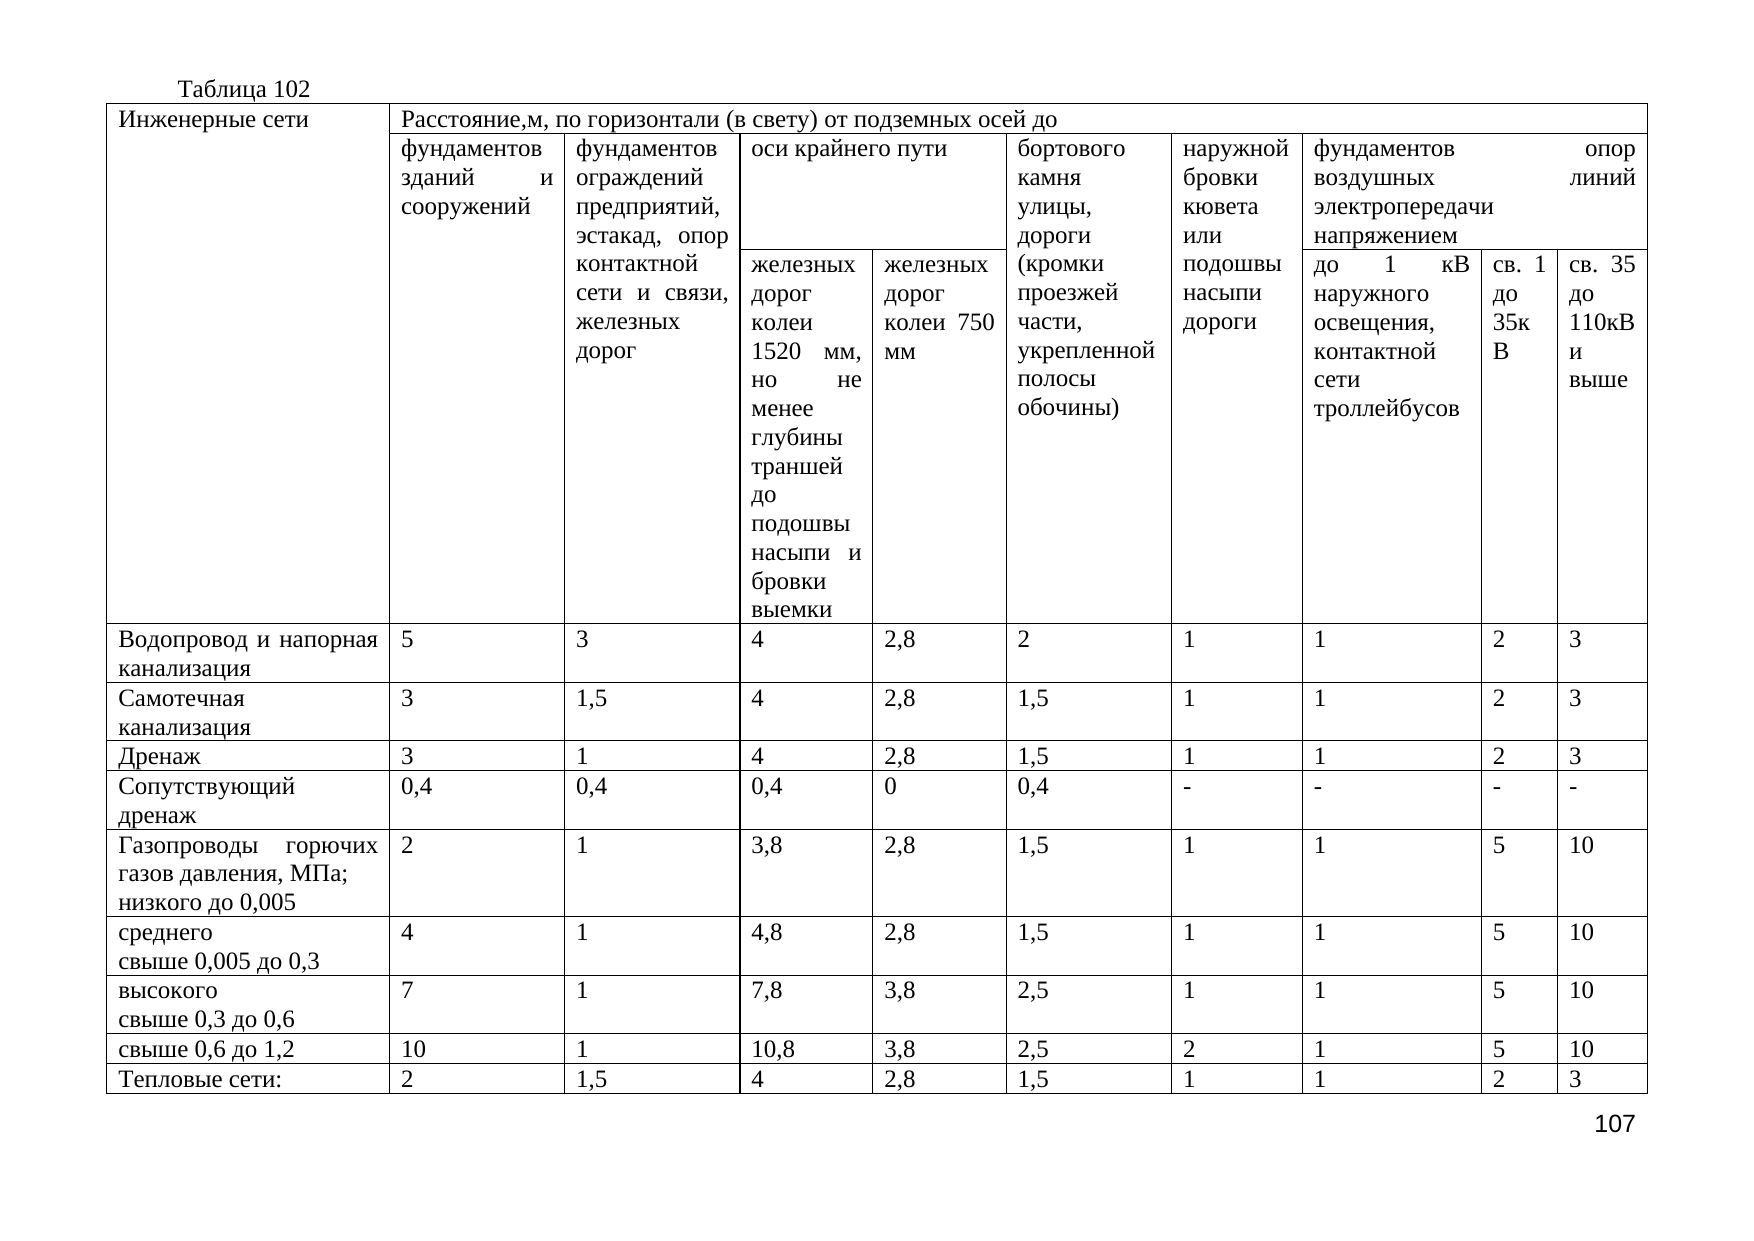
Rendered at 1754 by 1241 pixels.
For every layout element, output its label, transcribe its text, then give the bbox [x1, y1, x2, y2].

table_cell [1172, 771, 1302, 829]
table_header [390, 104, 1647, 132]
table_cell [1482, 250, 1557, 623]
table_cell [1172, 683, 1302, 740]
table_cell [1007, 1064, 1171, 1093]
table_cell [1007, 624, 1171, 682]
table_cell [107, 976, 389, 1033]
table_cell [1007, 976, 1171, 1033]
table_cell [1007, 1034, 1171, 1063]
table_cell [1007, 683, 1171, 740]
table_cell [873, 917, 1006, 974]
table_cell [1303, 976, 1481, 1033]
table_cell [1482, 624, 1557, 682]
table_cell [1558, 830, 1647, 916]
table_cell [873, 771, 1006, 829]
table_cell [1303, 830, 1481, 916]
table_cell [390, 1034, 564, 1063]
text Таблица 102 [118, 74, 1636, 103]
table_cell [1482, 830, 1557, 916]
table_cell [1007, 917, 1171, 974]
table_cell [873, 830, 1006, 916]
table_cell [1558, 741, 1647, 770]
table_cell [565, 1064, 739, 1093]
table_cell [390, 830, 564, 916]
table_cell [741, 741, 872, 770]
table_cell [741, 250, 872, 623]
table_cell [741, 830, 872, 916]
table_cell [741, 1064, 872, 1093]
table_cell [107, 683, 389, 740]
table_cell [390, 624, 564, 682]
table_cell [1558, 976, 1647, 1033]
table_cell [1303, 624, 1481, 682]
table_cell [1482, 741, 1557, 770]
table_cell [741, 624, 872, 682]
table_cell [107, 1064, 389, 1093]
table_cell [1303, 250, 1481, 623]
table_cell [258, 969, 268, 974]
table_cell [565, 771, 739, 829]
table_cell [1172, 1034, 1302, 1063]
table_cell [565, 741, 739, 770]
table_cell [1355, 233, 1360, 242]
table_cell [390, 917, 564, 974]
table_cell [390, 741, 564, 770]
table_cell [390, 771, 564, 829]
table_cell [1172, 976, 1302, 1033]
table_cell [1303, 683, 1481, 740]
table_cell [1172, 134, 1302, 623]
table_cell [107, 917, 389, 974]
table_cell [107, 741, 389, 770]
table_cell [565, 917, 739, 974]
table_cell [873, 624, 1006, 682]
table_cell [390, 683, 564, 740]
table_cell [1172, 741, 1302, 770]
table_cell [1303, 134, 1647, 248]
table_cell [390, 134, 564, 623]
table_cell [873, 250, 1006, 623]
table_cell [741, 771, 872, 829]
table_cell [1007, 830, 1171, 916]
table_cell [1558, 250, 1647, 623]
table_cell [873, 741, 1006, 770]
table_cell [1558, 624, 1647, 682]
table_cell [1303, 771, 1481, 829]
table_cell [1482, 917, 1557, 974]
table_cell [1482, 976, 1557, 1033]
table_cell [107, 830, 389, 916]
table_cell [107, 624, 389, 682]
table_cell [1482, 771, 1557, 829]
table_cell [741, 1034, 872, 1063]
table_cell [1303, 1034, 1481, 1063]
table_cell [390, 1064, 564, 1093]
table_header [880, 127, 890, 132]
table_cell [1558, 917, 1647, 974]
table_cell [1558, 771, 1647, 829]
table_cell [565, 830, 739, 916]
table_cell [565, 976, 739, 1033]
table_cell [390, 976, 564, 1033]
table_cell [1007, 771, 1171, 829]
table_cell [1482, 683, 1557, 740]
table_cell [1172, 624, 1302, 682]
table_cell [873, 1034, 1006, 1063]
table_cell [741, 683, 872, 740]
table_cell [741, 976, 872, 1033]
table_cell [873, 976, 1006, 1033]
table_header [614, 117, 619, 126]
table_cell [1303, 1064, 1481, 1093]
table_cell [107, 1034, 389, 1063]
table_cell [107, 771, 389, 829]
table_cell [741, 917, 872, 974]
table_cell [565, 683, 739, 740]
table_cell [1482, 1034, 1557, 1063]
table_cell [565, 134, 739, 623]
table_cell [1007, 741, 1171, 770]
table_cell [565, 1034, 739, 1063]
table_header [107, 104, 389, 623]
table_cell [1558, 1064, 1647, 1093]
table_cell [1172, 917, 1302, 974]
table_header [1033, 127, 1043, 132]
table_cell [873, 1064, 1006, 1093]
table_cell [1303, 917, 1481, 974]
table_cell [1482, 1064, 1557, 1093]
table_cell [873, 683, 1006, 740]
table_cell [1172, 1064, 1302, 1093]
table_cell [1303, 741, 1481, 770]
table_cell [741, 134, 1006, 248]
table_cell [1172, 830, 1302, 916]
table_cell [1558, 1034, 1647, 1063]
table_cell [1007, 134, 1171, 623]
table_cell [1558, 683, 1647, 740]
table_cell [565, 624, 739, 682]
